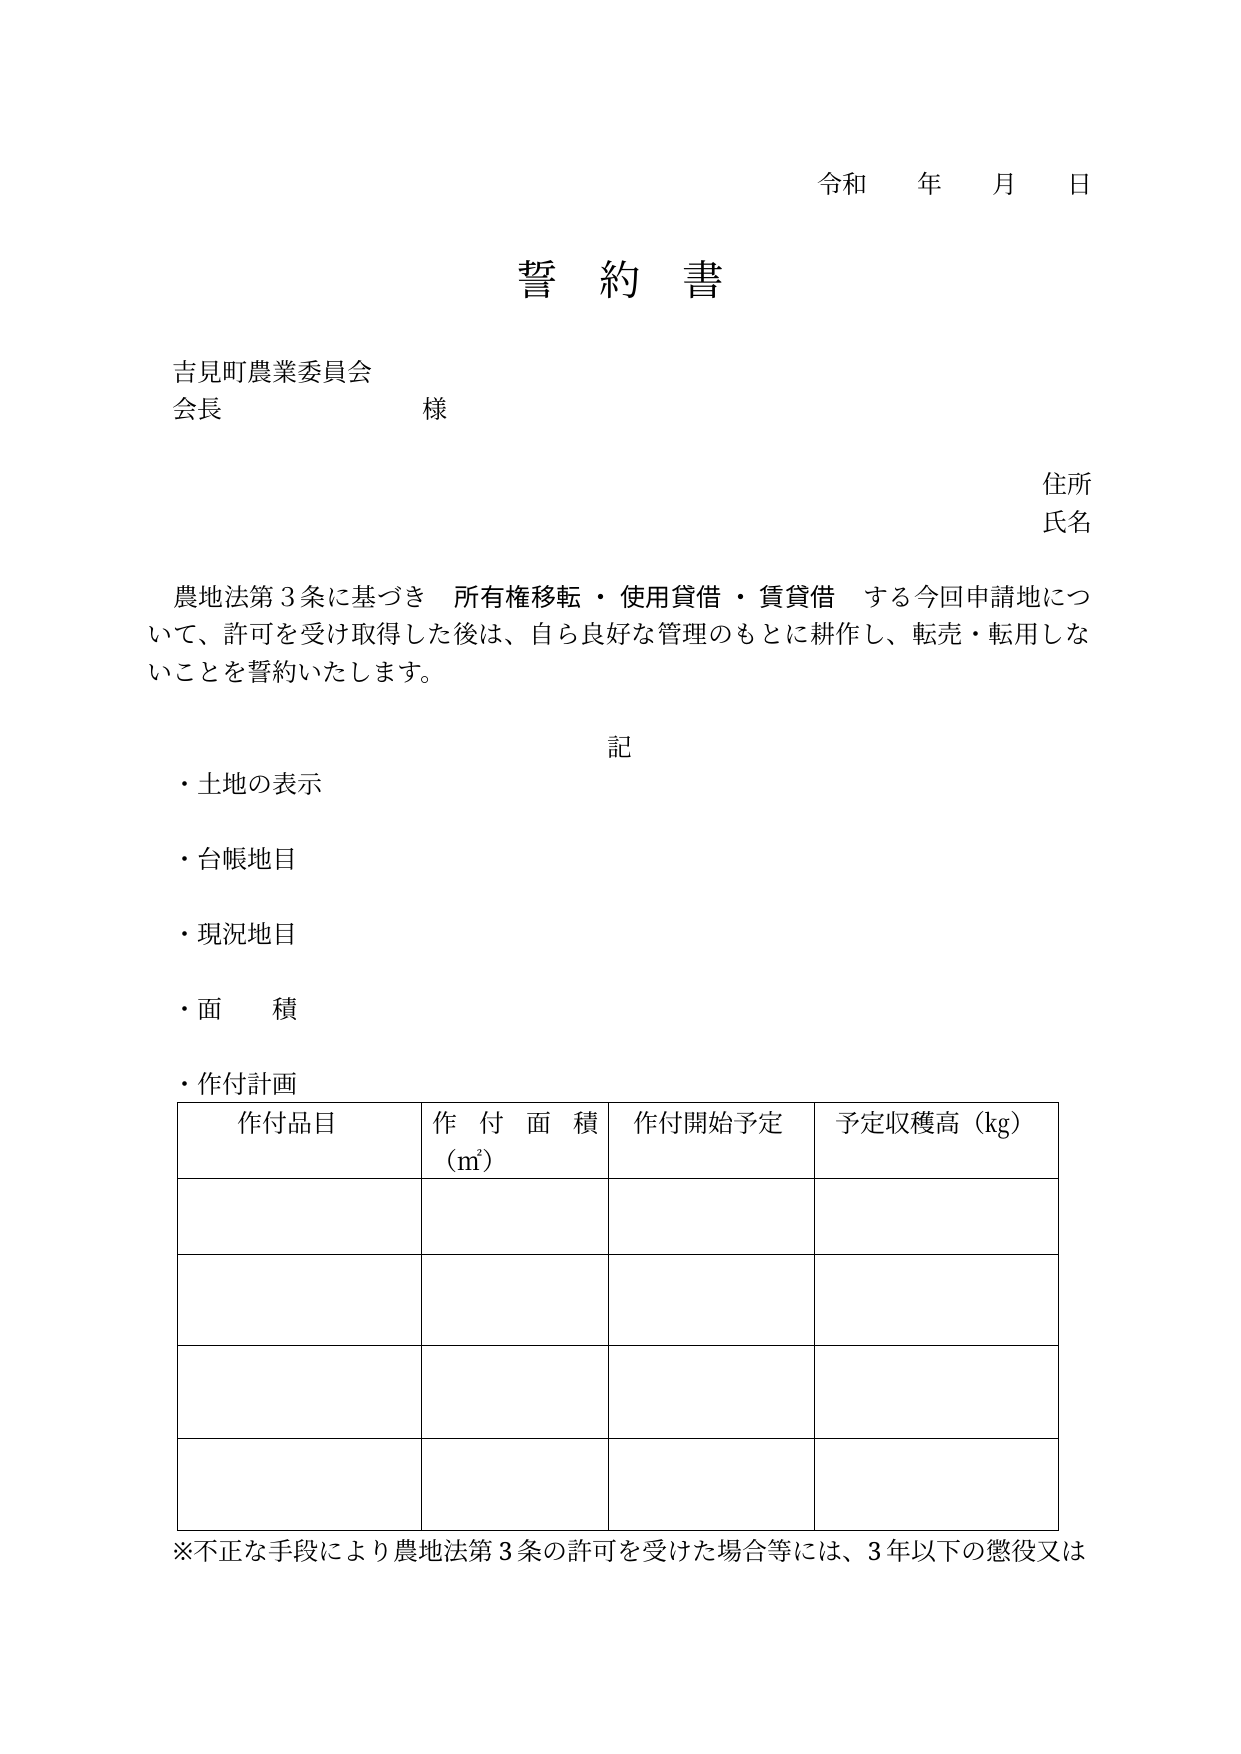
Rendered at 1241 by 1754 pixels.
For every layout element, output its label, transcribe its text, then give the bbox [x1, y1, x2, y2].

table_cell [609, 1346, 814, 1438]
table_cell [422, 1346, 608, 1438]
table_cell [422, 1179, 608, 1254]
table_header 作付開始予定 [609, 1103, 814, 1178]
text 住所 [148, 464, 1092, 502]
table_header 作付品目 [178, 1103, 421, 1178]
table_cell [815, 1179, 1058, 1254]
text 農地法第３条に基づき 所有権移転 ・ 使用貸借 ・ 賃貸借 する今回申請地について、許可を受け取得した後は、自ら良好な管理のもとに耕作し、転売・転用しないことを誓約いたします。 [148, 577, 1092, 689]
table_cell [815, 1346, 1058, 1438]
text ・台帳地目 [148, 839, 1092, 877]
table_cell [609, 1255, 814, 1345]
table_cell [609, 1179, 814, 1254]
subtitle 誓 約 書 [148, 239, 1092, 314]
text 会長 様 [148, 389, 1092, 427]
text 吉見町農業委員会 [148, 352, 1092, 389]
text 令和 年 月 日 [148, 164, 1092, 202]
table_cell [178, 1179, 421, 1254]
table_cell [609, 1439, 814, 1530]
table_header 作付面積（㎡） [422, 1103, 608, 1178]
text ・現況地目 [148, 914, 1092, 952]
text ・土地の表示 [148, 764, 1092, 802]
table_header 予定収穫高（㎏） [815, 1103, 1058, 1178]
subtitle 記 [148, 727, 1092, 764]
text ・面 積 [148, 989, 1092, 1027]
table_cell [815, 1255, 1058, 1345]
table_cell [422, 1255, 608, 1345]
table_cell [178, 1255, 421, 1345]
text 氏名 [148, 502, 1092, 539]
text ・作付計画 [148, 1064, 1092, 1102]
table_cell [178, 1439, 421, 1530]
table_cell [422, 1439, 608, 1530]
table_cell [178, 1346, 421, 1438]
text ※不正な手段により農地法第3条の許可を受けた場合等には、3年以下の懲役又は [148, 1531, 1092, 1568]
table_cell [815, 1439, 1058, 1530]
